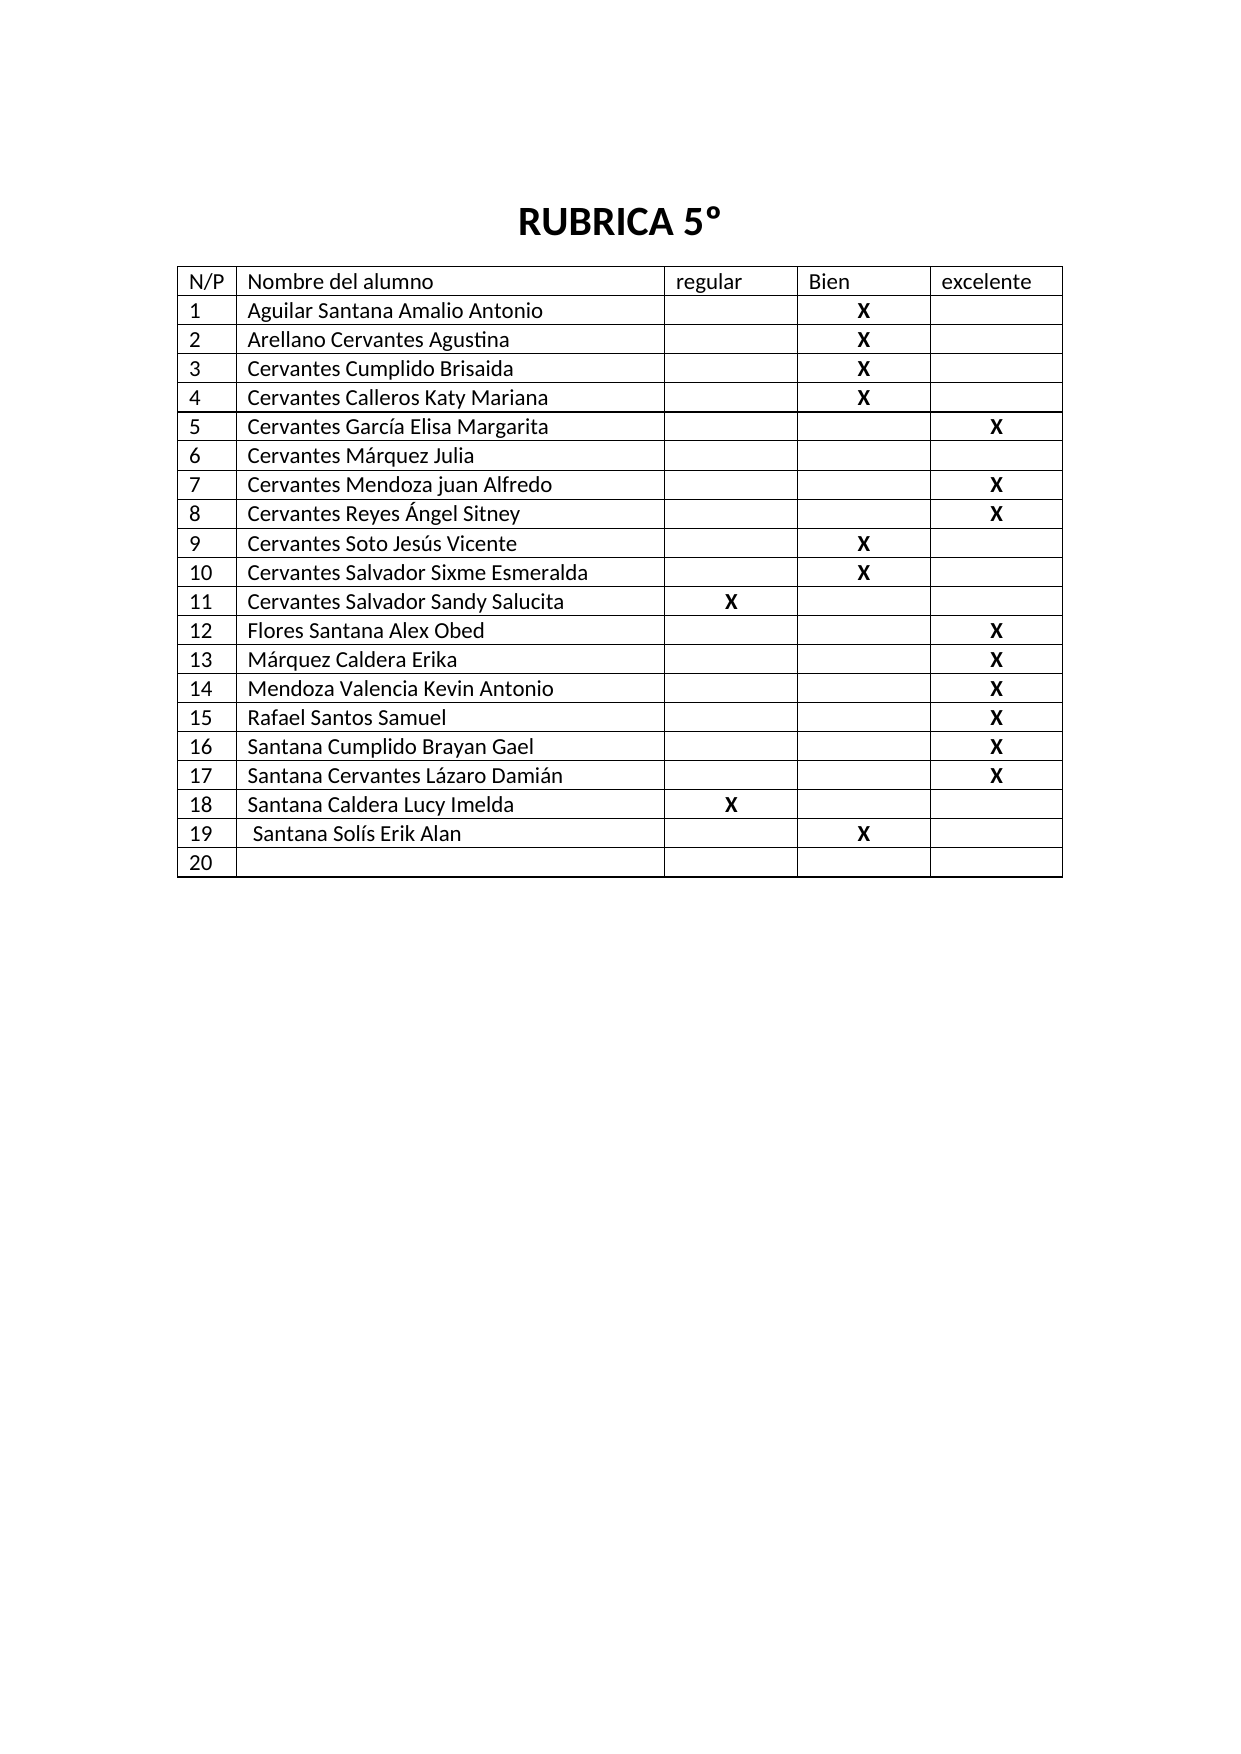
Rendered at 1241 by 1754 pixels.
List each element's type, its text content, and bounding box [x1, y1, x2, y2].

table_header Bien [798, 267, 930, 295]
table_cell [798, 587, 930, 615]
table_cell [665, 529, 797, 557]
table_cell [931, 441, 1062, 469]
table_cell [665, 645, 797, 673]
table_header excelente [931, 267, 1062, 295]
table_cell Cervantes Reyes Ángel Sitney [237, 500, 664, 528]
table_cell [931, 529, 1062, 557]
table_cell [665, 674, 797, 702]
table_cell [931, 558, 1062, 586]
table_cell X [798, 529, 930, 557]
table_cell 11 [178, 587, 236, 615]
table_cell [798, 471, 930, 498]
text RUBRICA 5º [177, 194, 1063, 245]
table_cell 14 [178, 674, 236, 702]
table_cell 20 [178, 848, 236, 876]
table_cell 3 [178, 354, 236, 382]
table_cell [665, 848, 797, 876]
table_cell 7 [178, 471, 236, 498]
table_cell 9 [178, 529, 236, 557]
table_cell X [931, 645, 1062, 673]
table_cell [665, 471, 797, 498]
table_cell X [798, 354, 930, 382]
table_cell Cervantes Cumplido Brisaida [237, 354, 664, 382]
table_cell [798, 500, 930, 528]
table_cell 2 [178, 325, 236, 353]
table_cell [931, 325, 1062, 353]
table_cell [665, 616, 797, 644]
table_cell Cervantes Mendoza juan Alfredo [237, 471, 664, 498]
table_cell [798, 848, 930, 876]
table_cell [931, 354, 1062, 382]
table_cell Santana Caldera Lucy Imelda [237, 790, 664, 818]
table_cell [665, 325, 797, 353]
table_cell 10 [178, 558, 236, 586]
table_cell [931, 819, 1062, 847]
table_cell Flores Santana Alex Obed [237, 616, 664, 644]
table_cell 15 [178, 703, 236, 731]
table_cell [798, 790, 930, 818]
table_cell X [931, 500, 1062, 528]
table_cell Cervantes Salvador Sandy Salucita [237, 587, 664, 615]
table_cell X [665, 587, 797, 615]
table_cell 16 [178, 732, 236, 760]
table_cell Cervantes García Elisa Margarita [237, 413, 664, 440]
table_cell 19 [178, 819, 236, 847]
table_header regular [665, 267, 797, 295]
table_cell [798, 413, 930, 440]
table_cell [665, 383, 797, 411]
table_cell X [931, 732, 1062, 760]
table_cell X [798, 325, 930, 353]
table_cell X [931, 413, 1062, 440]
table_cell X [798, 558, 930, 586]
table_cell 13 [178, 645, 236, 673]
table_cell X [931, 761, 1062, 789]
table_cell [798, 703, 930, 731]
table_cell [665, 296, 797, 324]
table_cell Cervantes Salvador Sixme Esmeralda [237, 558, 664, 586]
table_header N/P [178, 267, 236, 295]
table_cell [931, 296, 1062, 324]
table_cell X [798, 819, 930, 847]
table_cell 6 [178, 441, 236, 469]
table_cell 5 [178, 413, 236, 440]
table_cell [798, 441, 930, 469]
table_cell [665, 703, 797, 731]
table_cell X [798, 383, 930, 411]
table_cell [665, 413, 797, 440]
table_cell X [798, 296, 930, 324]
table_cell [665, 354, 797, 382]
table_cell Santana Cumplido Brayan Gael [237, 732, 664, 760]
table_cell [798, 761, 930, 789]
table_cell [665, 558, 797, 586]
table_cell [798, 616, 930, 644]
table_cell [931, 848, 1062, 876]
table_cell Márquez Caldera Erika [237, 645, 664, 673]
table_cell X [931, 471, 1062, 498]
table_cell [665, 441, 797, 469]
table_cell Cervantes Calleros Katy Mariana [237, 383, 664, 411]
table_cell [931, 587, 1062, 615]
table_cell [798, 732, 930, 760]
table_cell Aguilar Santana Amalio Antonio [237, 296, 664, 324]
table_cell [931, 383, 1062, 411]
table_cell 4 [178, 383, 236, 411]
table_cell 18 [178, 790, 236, 818]
table_cell 8 [178, 500, 236, 528]
table_cell Santana Cervantes Lázaro Damián [237, 761, 664, 789]
table_cell [237, 848, 664, 876]
table_cell [665, 819, 797, 847]
table_cell [931, 790, 1062, 818]
table_cell [665, 761, 797, 789]
table_cell Arellano Cervantes Agustina [237, 325, 664, 353]
table_cell X [931, 616, 1062, 644]
table_cell X [931, 674, 1062, 702]
table_cell 17 [178, 761, 236, 789]
table_cell X [665, 790, 797, 818]
table_cell X [931, 703, 1062, 731]
table_header Nombre del alumno [237, 267, 664, 295]
table_cell Cervantes Márquez Julia [237, 441, 664, 469]
table_cell [665, 732, 797, 760]
table_cell Cervantes Soto Jesús Vicente [237, 529, 664, 557]
table_cell [665, 500, 797, 528]
table_cell Rafael Santos Samuel [237, 703, 664, 731]
table_cell 12 [178, 616, 236, 644]
table_cell 1 [178, 296, 236, 324]
table_cell Mendoza Valencia Kevin Antonio [237, 674, 664, 702]
table_cell Santana Solís Erik Alan [237, 819, 664, 847]
table_cell [798, 645, 930, 673]
table_cell [798, 674, 930, 702]
